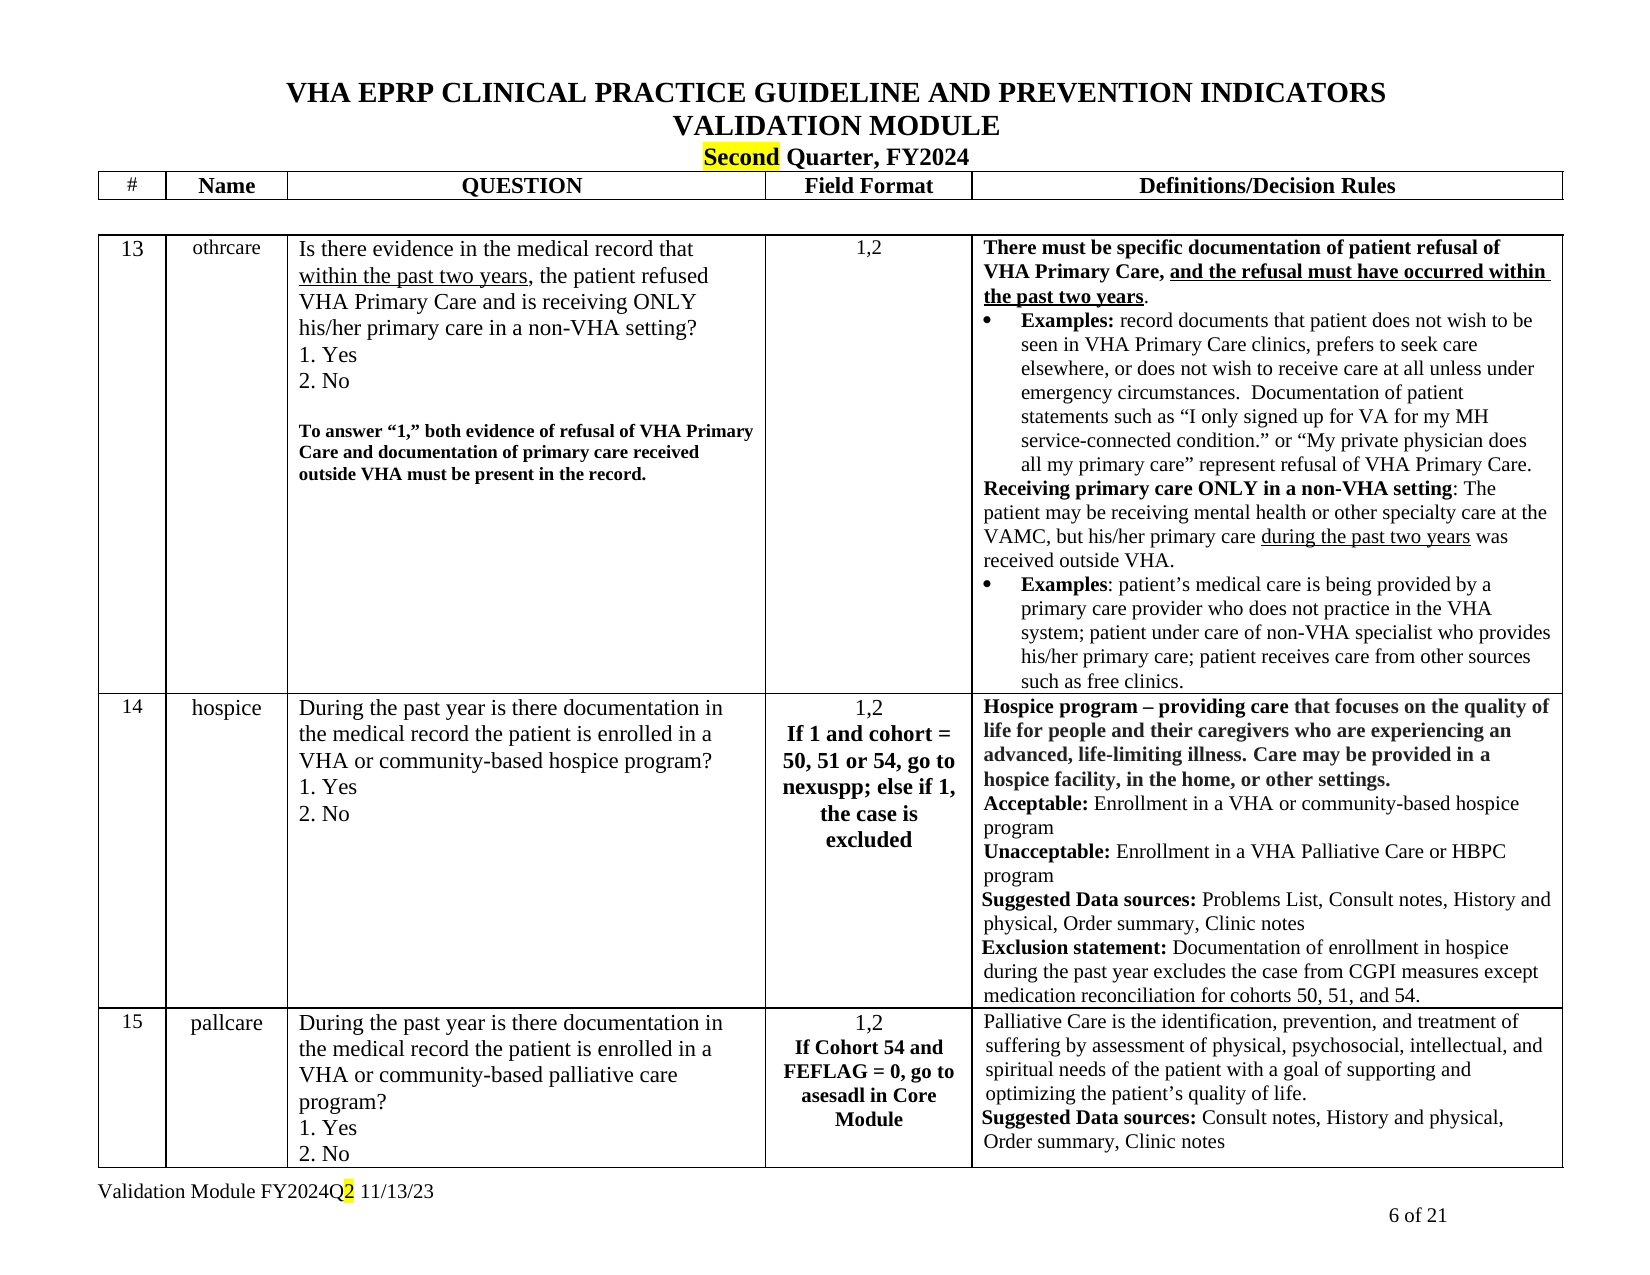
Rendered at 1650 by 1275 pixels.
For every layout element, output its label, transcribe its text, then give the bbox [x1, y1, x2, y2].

table_cell 15 [99, 1009, 165, 1167]
table_cell pallcare [167, 1009, 287, 1167]
table_cell 13 [99, 236, 165, 693]
table_cell 1,2 If Cohort 54 and FEFLAG = 0, go to asesadl in Core Module [766, 1009, 971, 1167]
table_cell During the past year is there documentation in the medical record the patient is enrolled in a VHA or community-based hospice program? 1. Yes 2. No [288, 694, 765, 1007]
table_cell 1,2 [766, 236, 971, 693]
table_cell Hospice program – providing care that focuses on the quality of life for people and their caregivers who are experiencing an advanced, life-limiting illness. Care may be provided in a hospice facility, in the home, or other settings. Acceptable: Enrollment in a VHA or community-based hospice program Unacceptable: Enrollment in a VHA Palliative Care or HBPC program Suggested Data sources: Problems List, Consult notes, History and physical, Order summary, Clinic notes Exclusion statement: Documentation of enrollment in hospice during the past year excludes the case from CGPI measures except medication reconciliation for cohorts 50, 51, and 54. [973, 694, 1562, 1007]
table_cell Is there evidence in the medical record that within the past two years, the patient refused VHA Primary Care and is receiving ONLY his/her primary care in a non-VHA setting? 1. Yes 2. No To answer “1,” both evidence of refusal of VHA Primary Care and documentation of primary care received outside VHA must be present in the record. [288, 236, 765, 693]
table_cell There must be specific documentation of patient refusal of VHA Primary Care, and the refusal must have occurred within the past two years. Examples: record documents that patient does not wish to be seen in VHA Primary Care clinics, prefers to seek care elsewhere, or does not wish to receive care at all unless under emergency circumstances. Documentation of patient statements such as “I only signed up for VA for my MH service-connected condition.” or “My private physician does all my primary care” represent refusal of VHA Primary Care. Receiving primary care ONLY in a non-VHA setting: The patient may be receiving mental health or other specialty care at the VAMC, but his/her primary care during the past two years was received outside VHA. Examples: patient’s medical care is being provided by a primary care provider who does not practice in the VHA system; patient under care of non-VHA specialist who provides his/her primary care; patient receives care from other sources such as free clinics. [973, 236, 1562, 693]
table_cell Palliative Care is the identification, prevention, and treatment of suffering by assessment of physical, psychosocial, intellectual, and spiritual needs of the patient with a goal of supporting and optimizing the patient’s quality of life. Suggested Data sources: Consult notes, History and physical, Order summary, Clinic notes [973, 1009, 1562, 1167]
table_cell hospice [167, 694, 287, 1007]
table_cell 14 [99, 694, 165, 1007]
table_cell During the past year is there documentation in the medical record the patient is enrolled in a VHA or community-based palliative care program? 1. Yes 2. No [288, 1009, 765, 1167]
table_cell 1,2 If 1 and cohort = 50, 51 or 54, go to nexuspp; else if 1, the case is excluded [766, 694, 971, 1007]
table_cell othrcare [167, 236, 287, 693]
